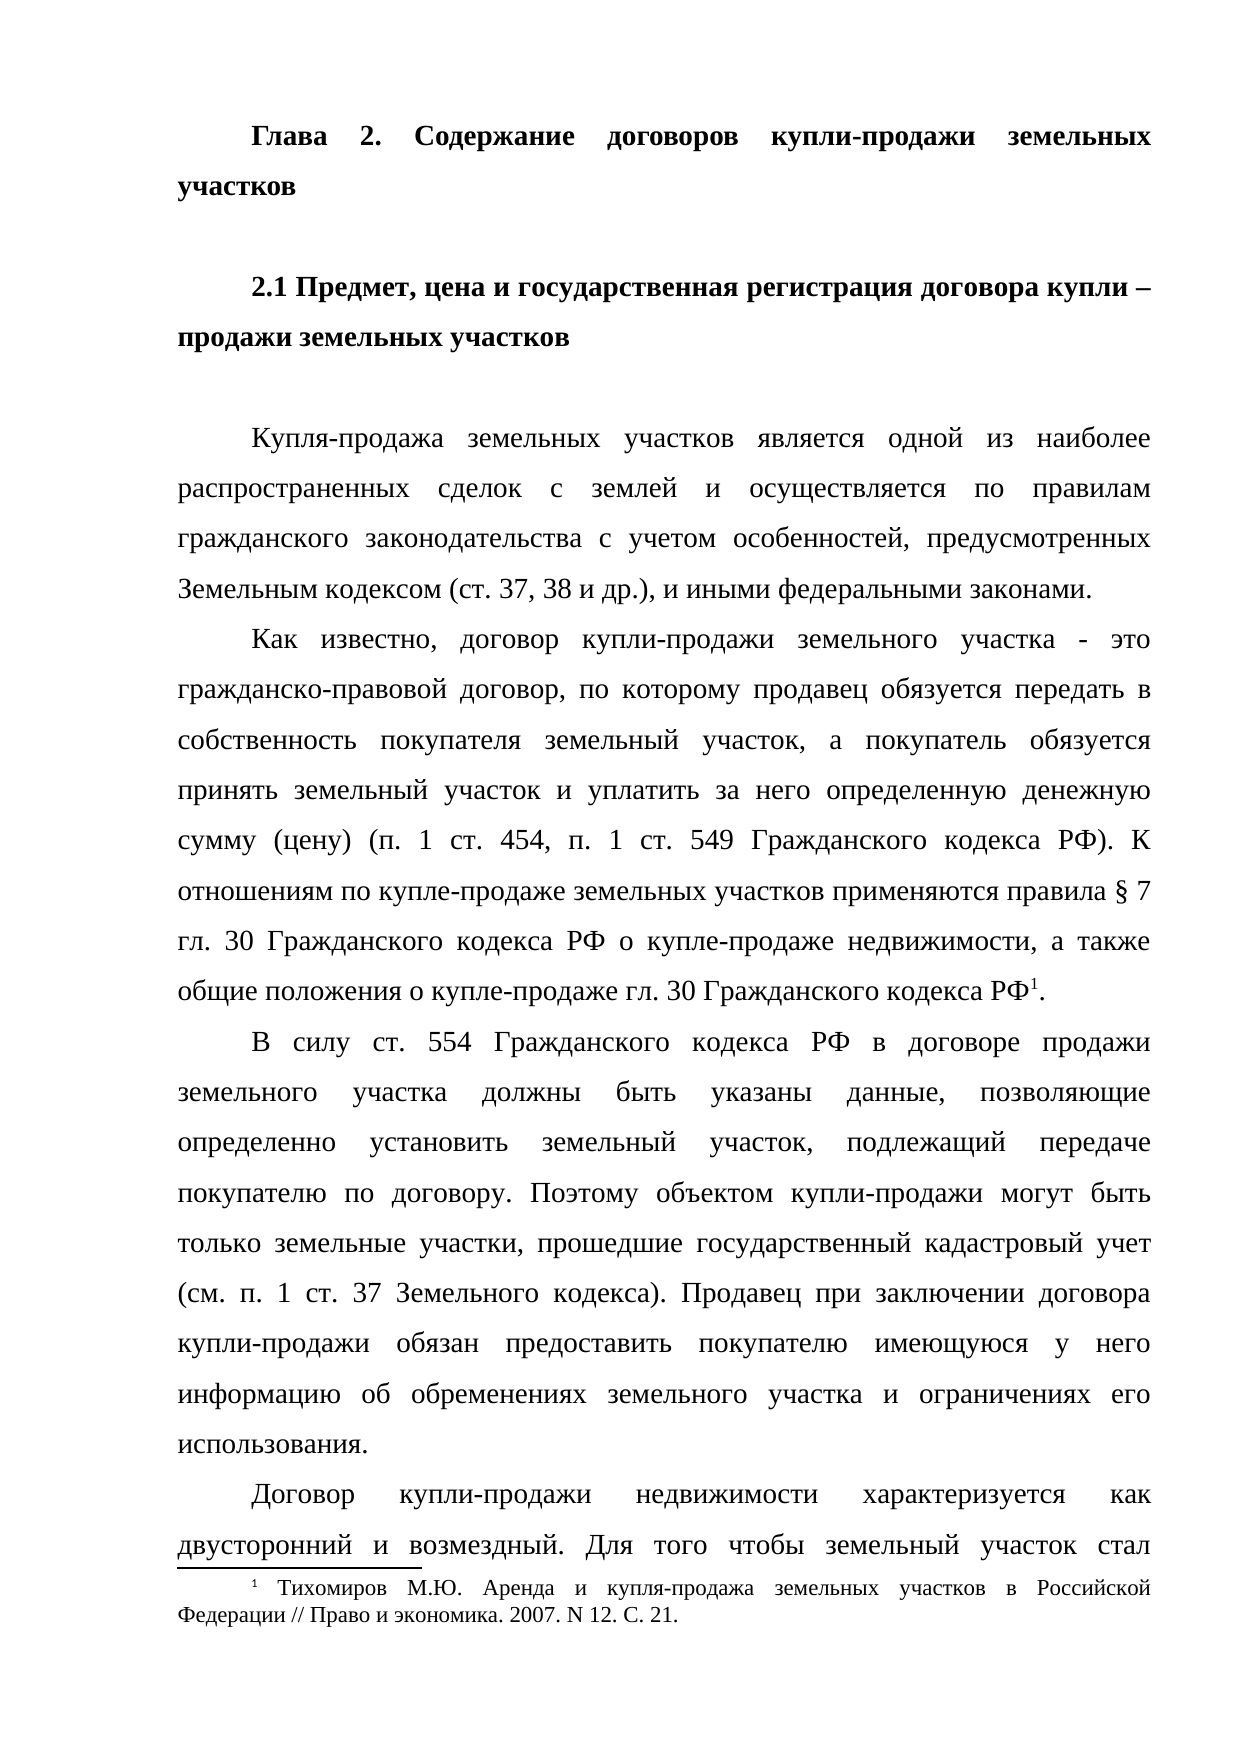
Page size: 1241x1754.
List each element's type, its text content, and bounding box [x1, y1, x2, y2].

subtitle Глава 2. Содержание договоров купли-продажи земельных участков [177, 118, 1152, 202]
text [177, 1477, 1152, 1560]
text В силу ст. 554 Гражданского кодекса РФ в договоре продажи земельного участка должны быть указаны данные, позволяющие определенно установить земельный участок, подлежащий передаче покупателю по договору. Поэтому объектом купли-продажи могут быть только земельные участки, прошедшие государственный кадастровый учет (см. п. 1 ст. 37 Земельного кодекса). Продавец при заключении договора купли-продажи обязан предоставить покупателю имеющуюся у него информацию об обременениях земельного участка и ограничениях его использования. [177, 1024, 1152, 1460]
text Как известно, договор купли-продажи земельного участка - это гражданско-правовой договор, по которому продавец обязуется передать в собственность покупателя земельный участок, а покупатель обязуется принять земельный участок и уплатить за него определенную денежную сумму (цену) (п. 1 ст. 454, п. 1 ст. 549 Гражданского кодекса РФ). К отношениям по купле-продаже земельных участков применяются правила § 7 гл. 30 Гражданского кодекса РФ о купле-продаже недвижимости, а также общие положения о купле-продаже гл. 30 Гражданского кодекса РФ. [177, 621, 1152, 1007]
subtitle 2.1 Предмет, цена и государственная регистрация договора купли – продажи земельных участков [177, 269, 1152, 353]
text Купля-продажа земельных участков является одной из наиболее распространенных сделок с землей и осуществляется по правилам гражданского законодательства с учетом особенностей, предусмотренных Земельным кодексом (ст. 37, 38 и др.), и иными федеральными законами. [177, 420, 1152, 604]
